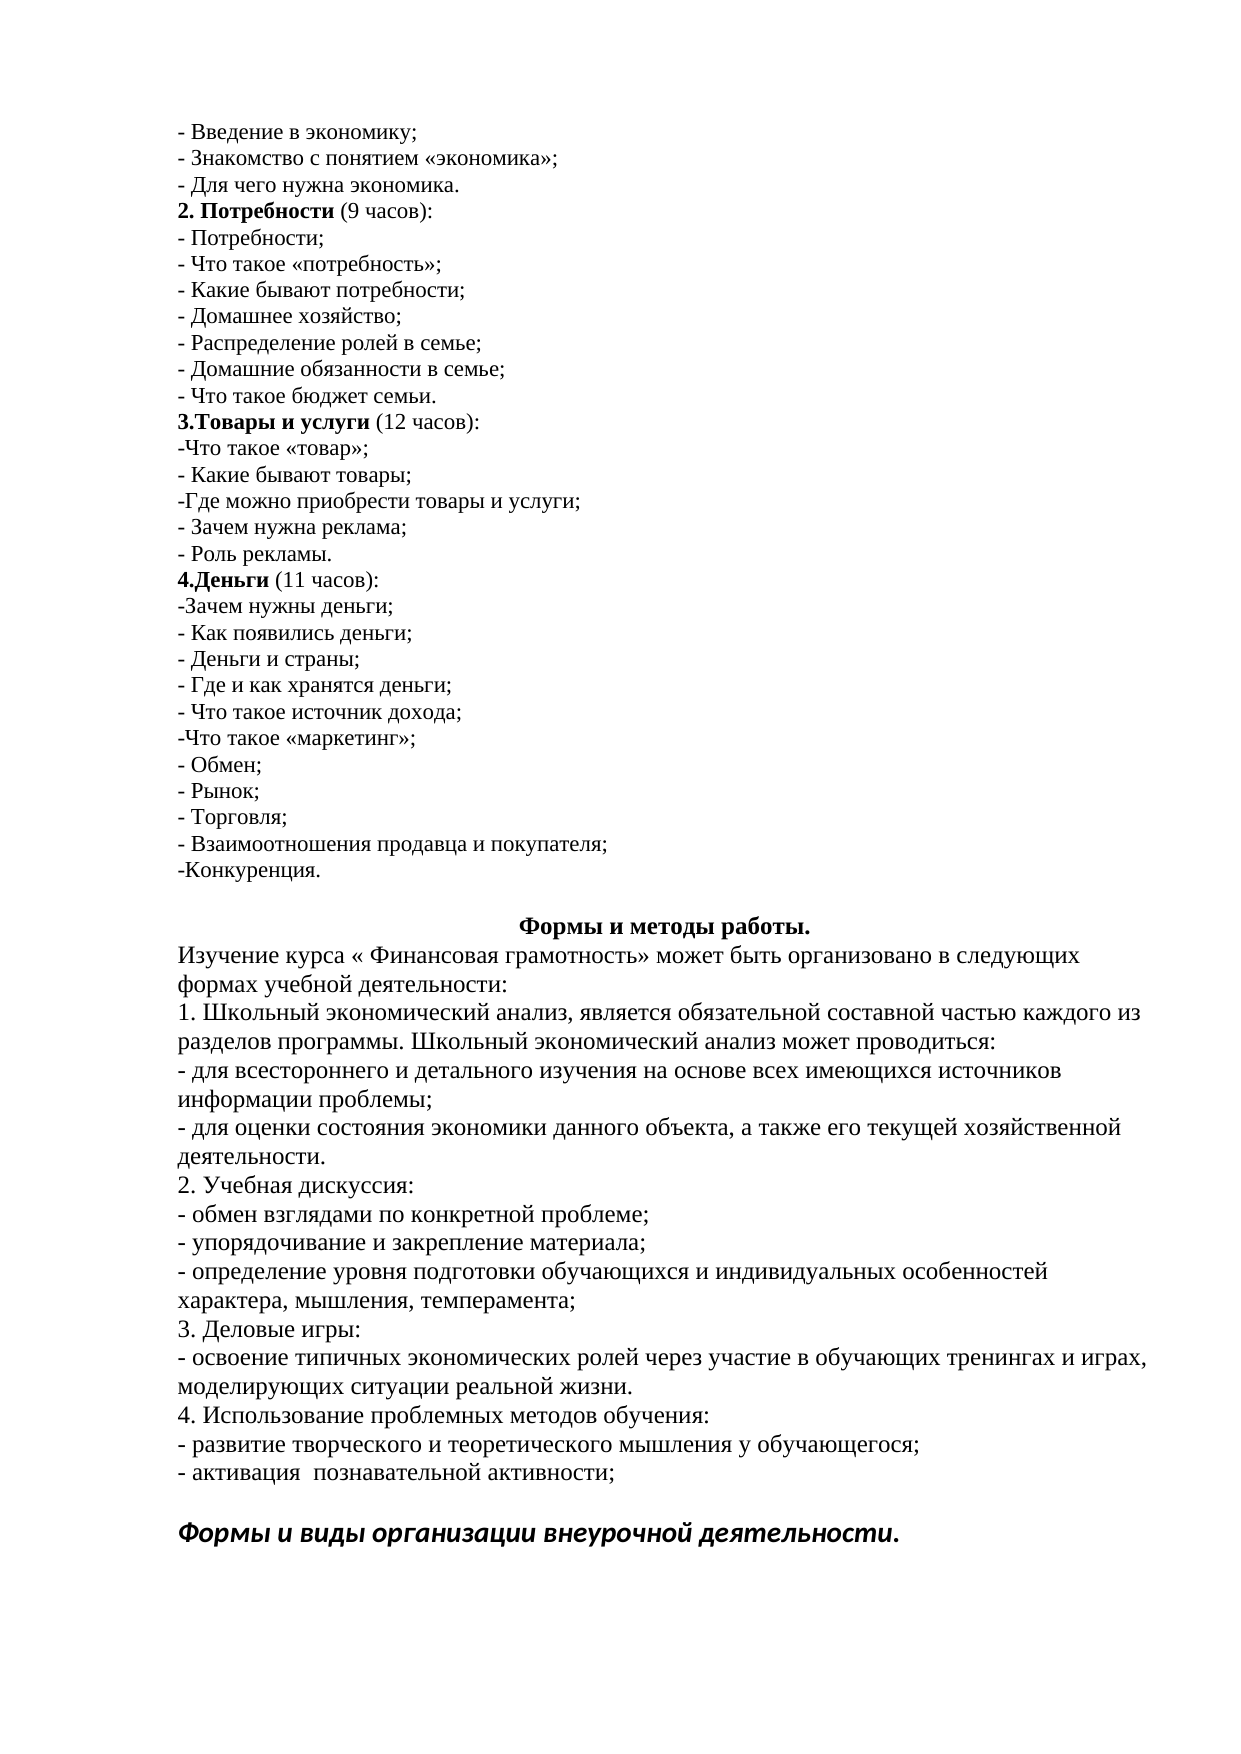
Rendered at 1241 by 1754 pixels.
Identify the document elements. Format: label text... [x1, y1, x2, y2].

text - Потребности; [177, 223, 1152, 250]
text 1. Школьный экономический анализ, является обязательной составной частью каждого из разделов программы. Школьный экономический анализ может проводиться: [177, 997, 1152, 1055]
text - Что такое «потребность»; [177, 250, 1152, 276]
text -Конкуренция. [177, 856, 1152, 911]
text - Знакомство с понятием «экономика»; [177, 144, 1152, 171]
text - Какие бывают потребности; - Домашнее хозяйство; [177, 276, 1152, 329]
text - Что такое источник дохода; -Что такое «маркетинг»; [177, 698, 1152, 751]
text Формы и методы работы. [177, 911, 1152, 940]
text - Распределение ролей в семье; [177, 329, 1152, 355]
text - Рынок; [177, 777, 1152, 803]
text 2. Учебная дискуссия: [177, 1170, 1152, 1199]
text 4. Использование проблемных методов обучения: [177, 1400, 1152, 1429]
text Формы и виды организации внеурочной деятельности. [177, 1514, 1152, 1550]
text - Для чего нужна экономика. 2. Потребности (9 часов): [177, 171, 1152, 223]
text -Где можно приобрести товары и услуги; [177, 487, 1152, 513]
text - Домашние обязанности в семье; [177, 355, 1152, 382]
text - определение уровня подготовки обучающихся и индивидуальных особенностей характера, мышления, темперамента; [177, 1256, 1152, 1314]
text - обмен взглядами по конкретной проблеме; [177, 1199, 1152, 1227]
text - Какие бывают товары; [177, 461, 1152, 487]
text - Зачем нужна реклама; [177, 513, 1152, 540]
text 3. Деловые игры: [177, 1314, 1152, 1342]
text - для оценки состояния экономики данного объекта, а также его текущей хозяйственной деятельности. [177, 1112, 1152, 1170]
text -Что такое «товар»; [177, 434, 1152, 461]
text - Деньги и страны; [177, 645, 1152, 672]
text - освоение типичных экономических ролей через участие в обучающих тренингах и играх, моделирующих ситуации реальной жизни. [177, 1342, 1152, 1400]
text Изучение курса « Финансовая грамотность» может быть организовано в следующих формах учебной деятельности: [177, 940, 1152, 997]
text - развитие творческого и теоретического мышления у обучающегося; [177, 1429, 1152, 1457]
text - Взаимоотношения продавца и покупателя; [177, 830, 1152, 856]
text - Где и как хранятся деньги; [177, 672, 1152, 698]
text - активация познавательной активности; [177, 1457, 1152, 1486]
text - для всестороннего и детального изучения на основе всех имеющихся источников информации проблемы; [177, 1055, 1152, 1112]
text - Торговля; [177, 803, 1152, 830]
text -Зачем нужны деньги; [177, 592, 1152, 619]
text - Обмен; [177, 751, 1152, 777]
text - Что такое бюджет семьи. 3.Товары и услуги (12 часов): [177, 382, 1152, 434]
text - упорядочивание и закрепление материала; [177, 1227, 1152, 1256]
text - Роль рекламы. 4.Деньги (11 часов): [177, 540, 1152, 592]
text - Как появились деньги; [177, 619, 1152, 645]
text - Введение в экономику; [177, 118, 1152, 144]
